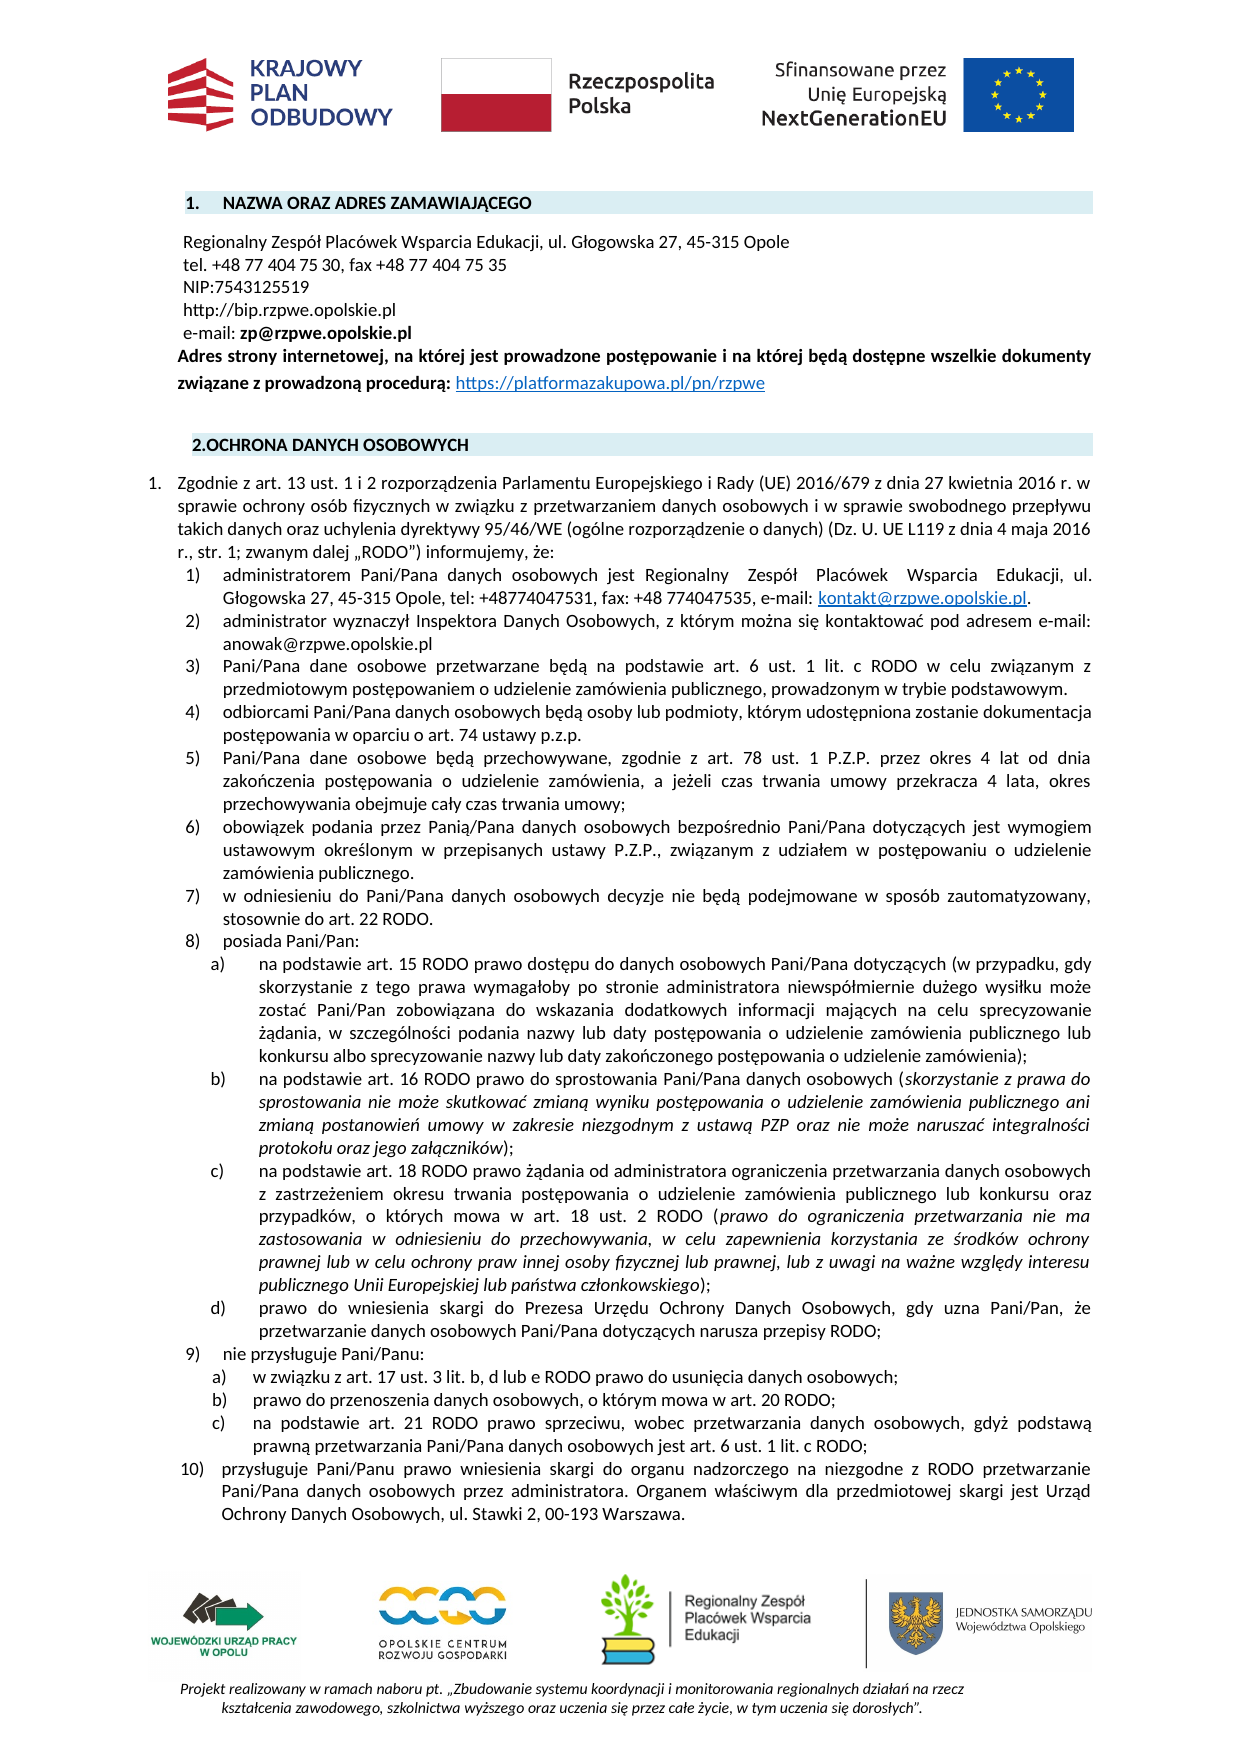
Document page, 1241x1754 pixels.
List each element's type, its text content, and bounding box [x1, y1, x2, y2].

list posiada Pani/Pan: [185, 930, 1093, 953]
list na podstawie art. 21 RODO prawo sprzeciwu, wobec przetwarzania danych osobowych, gdyż podstawą prawną przetwarzania Pani/Pana danych osobowych jest art. 6 ust. 1 lit. c RODO; [212, 1411, 1093, 1457]
text NIP:7543125519 [183, 276, 1093, 298]
list w związku z art. 17 ust. 3 lit. b, d lub e RODO prawo do usunięcia danych osobowych; [212, 1365, 1093, 1388]
list nie przysługuje Pani/Panu: [185, 1342, 1093, 1365]
list na podstawie art. 18 RODO prawo żądania od administratora ograniczenia przetwarzania danych osobowych z zastrzeżeniem okresu trwania postępowania o udzielenie zamówienia publicznego lub konkursu oraz przypadków, o których mowa w art. 18 ust. 2 RODO (prawo do ograniczenia przetwarzania nie ma zastosowania w odniesieniu do przechowywania, w celu zapewnienia korzystania ze środków ochrony prawnej lub w celu ochrony praw innej osoby fizycznej lub prawnej, lub z uwagi na ważne względy interesu publicznego Unii Europejskiej lub państwa członkowskiego); [210, 1159, 1093, 1296]
text tel. +48 77 404 75 30, fax +48 77 404 75 35 [183, 253, 1093, 276]
list odbiorcami Pani/Pana danych osobowych będą osoby lub podmioty, którym udostępniona zostanie dokumentacja postępowania w oparciu o art. 74 ustawy p.z.p. [185, 701, 1093, 746]
list prawo do przenoszenia danych osobowych, o którym mowa w art. 20 RODO; [212, 1388, 1093, 1411]
list NAZWA ORAZ ADRES ZAMAWIAJĄCEGO [185, 191, 1093, 214]
list prawo do wniesienia skargi do Prezesa Urzędu Ochrony Danych Osobowych, gdy uzna Pani/Pan, że przetwarzanie danych osobowych Pani/Pana dotyczących narusza przepisy RODO; [210, 1296, 1093, 1342]
list Zgodnie z art. 13 ust. 1 i 2 rozporządzenia Parlamentu Europejskiego i Rady (UE) 2016/679 z dnia 27 kwietnia 2016 r. w sprawie ochrony osób fizycznych w związku z przetwarzaniem danych osobowych i w sprawie swobodnego przepływu takich danych oraz uchylenia dyrektywy 95/46/WE (ogólne rozporządzenie o danych) (Dz. U. UE L119 z dnia 4 maja 2016 r., str. 1; zwanym dalej „RODO”) informujemy, że: [148, 471, 1093, 563]
text Regionalny Zespół Placówek Wsparcia Edukacji, ul. Głogowska 27, 45-315 Opole [183, 230, 1093, 253]
list administrator wyznaczył Inspektora Danych Osobowych, z którym można się kontaktować pod adresem e-mail: anowak@rzpwe.opolskie.pl [185, 609, 1093, 655]
list administratorem Pani/Pana danych osobowych jest Regionalny Zespół Placówek Wsparcia Edukacji, ul. Głogowska 27, 45-315 Opole, tel: +48774047531, fax: +48 774047535, e-mail: kontakt@rzpwe.opolskie.pl. [185, 563, 1093, 609]
list Pani/Pana dane osobowe będą przechowywane, zgodnie z art. 78 ust. 1 P.Z.P. przez okres 4 lat od dnia zakończenia postępowania o udzielenie zamówienia, a jeżeli czas trwania umowy przekracza 4 lata, okres przechowywania obejmuje cały czas trwania umowy; [185, 746, 1093, 815]
text e-mail: zp@rzpwe.opolskie.pl [183, 321, 1093, 344]
text Adres strony internetowej, na której jest prowadzone postępowanie i na której będą dostępne wszelkie dokumenty związane z prowadzoną procedurą: https://platformazakupowa.pl/pn/rzpwe [177, 344, 1093, 395]
text 2.OCHRONA DANYCH OSOBOWYCH [192, 433, 1093, 456]
list przysługuje Pani/Panu prawo wniesienia skargi do organu nadzorczego na niezgodne z RODO przetwarzanie Pani/Pana danych osobowych przez administratora. Organem właściwym dla przedmiotowej skargi jest Urząd Ochrony Danych Osobowych, ul. Stawki 2, 00-193 Warszawa. [180, 1457, 1093, 1526]
text http://bip.rzpwe.opolskie.pl [183, 298, 1093, 321]
picture [147, 35, 1093, 154]
list na podstawie art. 16 RODO prawo do sprostowania Pani/Pana danych osobowych (skorzystanie z prawa do sprostowania nie może skutkować zmianą wyniku postępowania o udzielenie zamówienia publicznego ani zmianą postanowień umowy w zakresie niezgodnym z ustawą PZP oraz nie może naruszać integralności protokołu oraz jego załączników); [210, 1067, 1093, 1159]
list w odniesieniu do Pani/Pana danych osobowych decyzje nie będą podejmowane w sposób zautomatyzowany, stosownie do art. 22 RODO. [185, 884, 1093, 930]
list obowiązek podania przez Panią/Pana danych osobowych bezpośrednio Pani/Pana dotyczących jest wymogiem ustawowym określonym w przepisanych ustawy P.Z.P., związanym z udziałem w postępowaniu o udzielenie zamówienia publicznego. [185, 815, 1093, 884]
list Pani/Pana dane osobowe przetwarzane będą na podstawie art. 6 ust. 1 lit. c RODO w celu związanym z przedmiotowym postępowaniem o udzielenie zamówienia publicznego, prowadzonym w trybie podstawowym. [185, 655, 1093, 701]
list na podstawie art. 15 RODO prawo dostępu do danych osobowych Pani/Pana dotyczących (w przypadku, gdy skorzystanie z tego prawa wymagałoby po stronie administratora niewspółmiernie dużego wysiłku może zostać Pani/Pan zobowiązana do wskazania dodatkowych informacji mających na celu sprecyzowanie żądania, w szczególności podania nazwy lub daty postępowania o udzielenie zamówienia publicznego lub konkursu albo sprecyzowanie nazwy lub daty zakończonego postępowania o udzielenie zamówienia); [210, 953, 1093, 1067]
